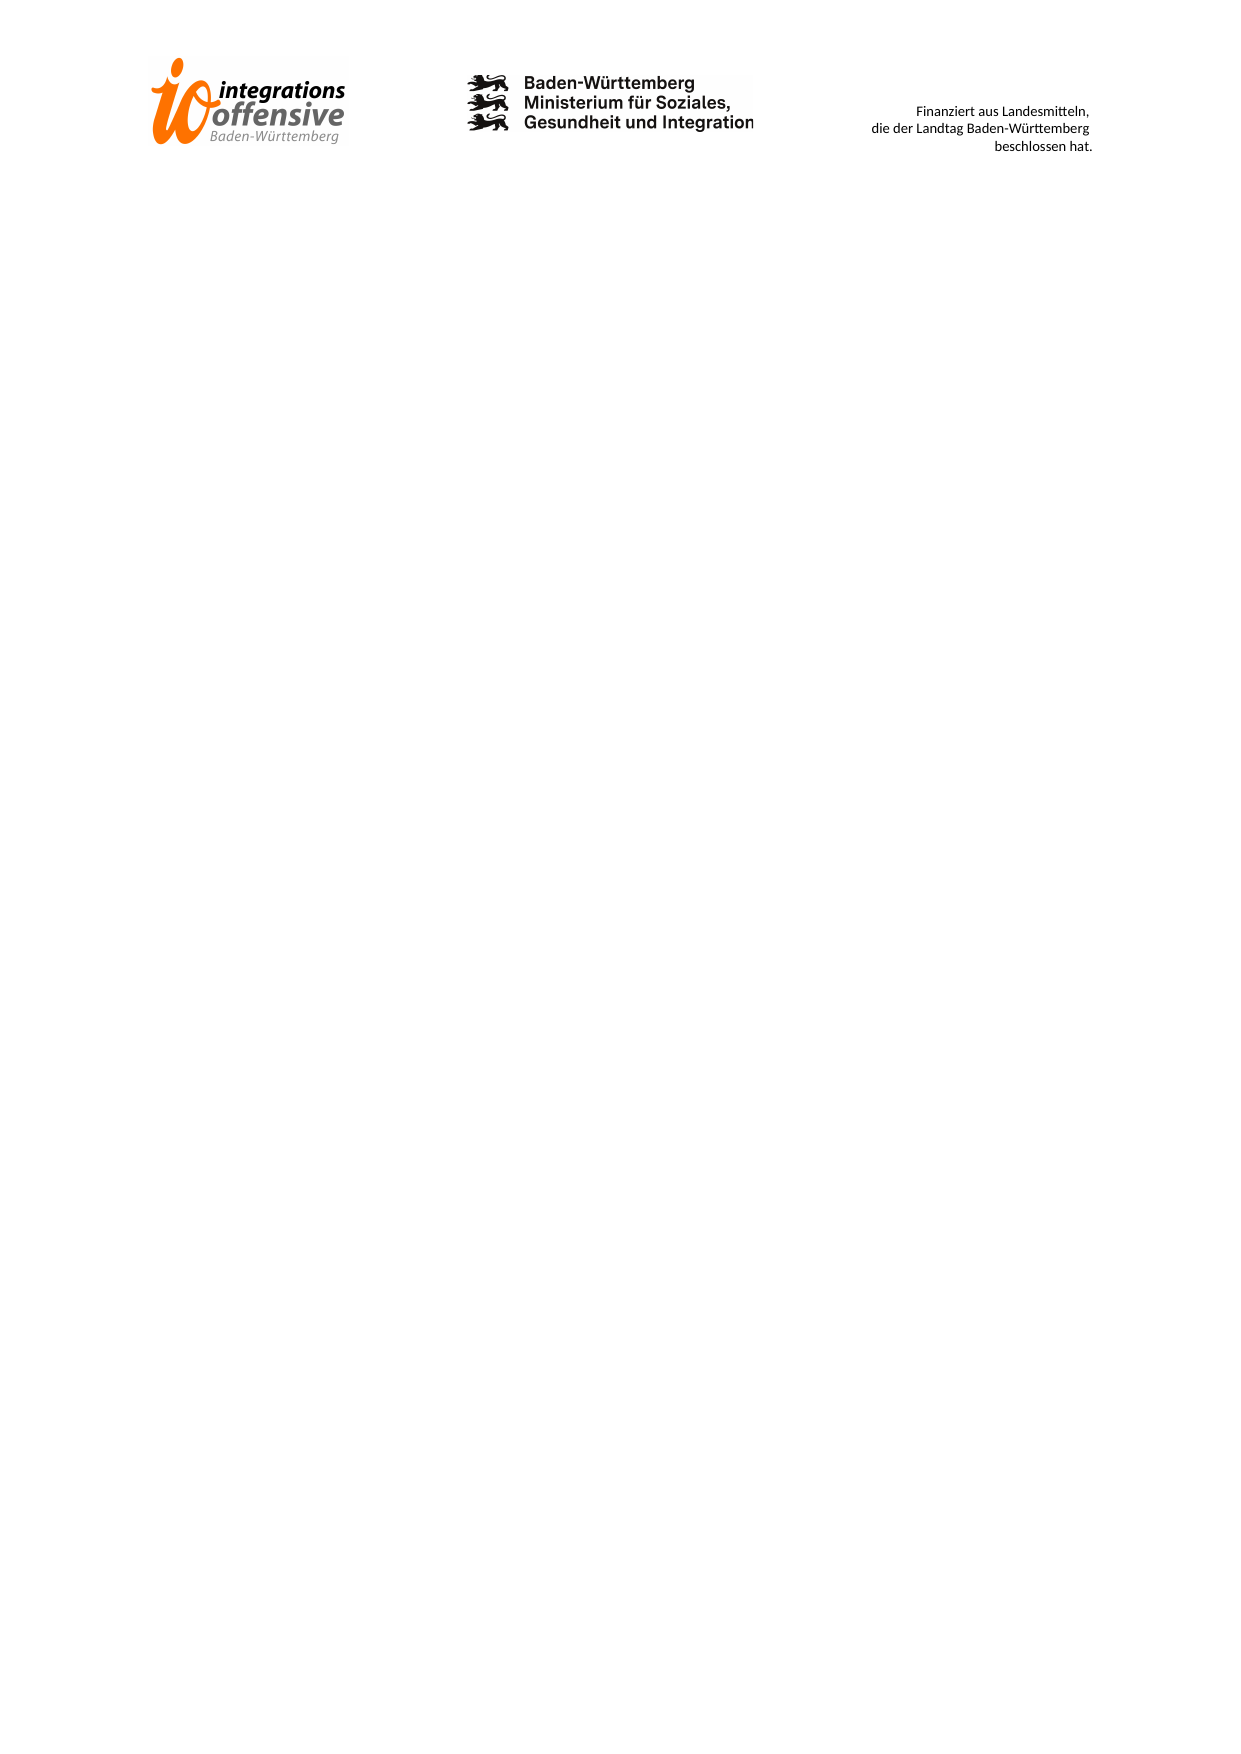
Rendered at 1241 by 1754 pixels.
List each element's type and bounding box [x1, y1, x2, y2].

picture [147, 56, 349, 146]
picture [467, 75, 754, 132]
